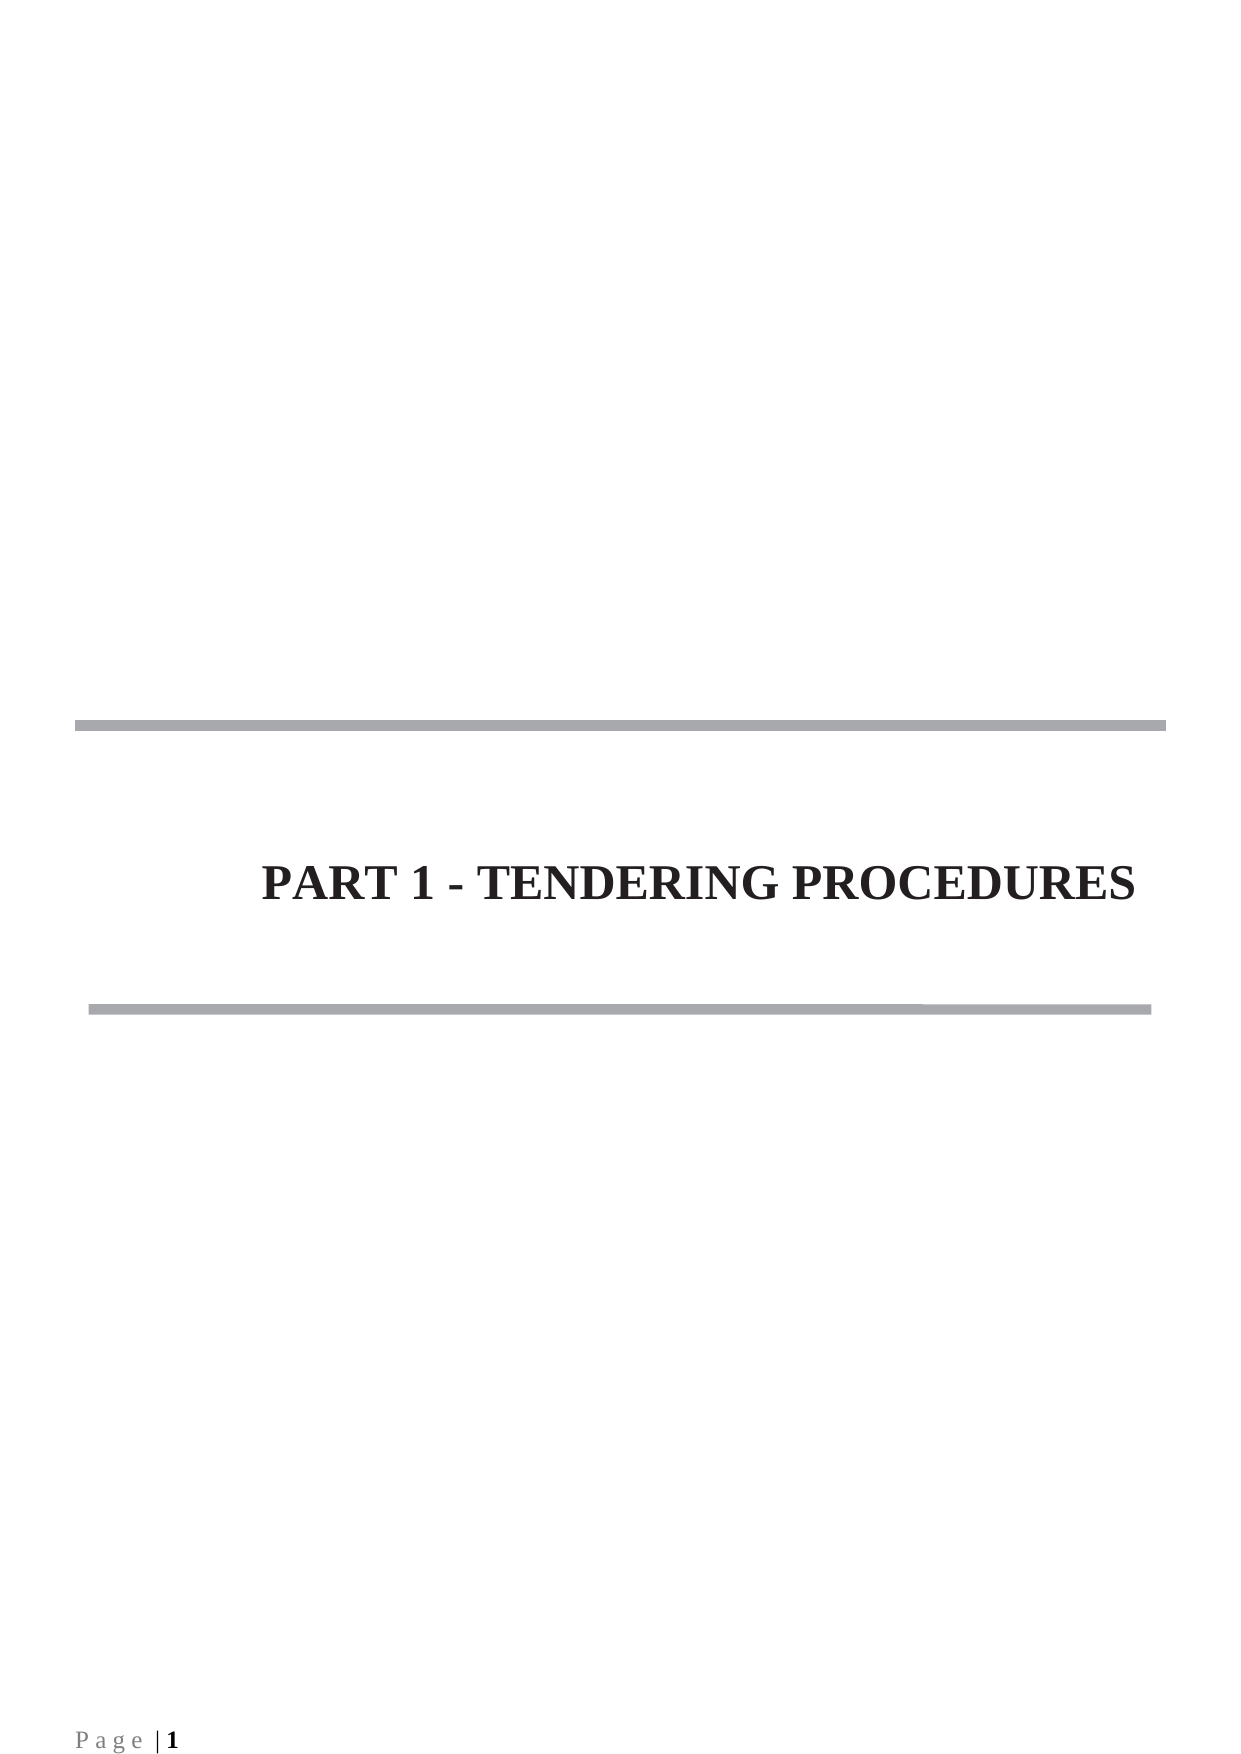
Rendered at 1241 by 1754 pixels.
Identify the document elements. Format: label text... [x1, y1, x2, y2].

subtitle PART 1 - TENDERING PROCEDURES [261, 853, 1165, 911]
